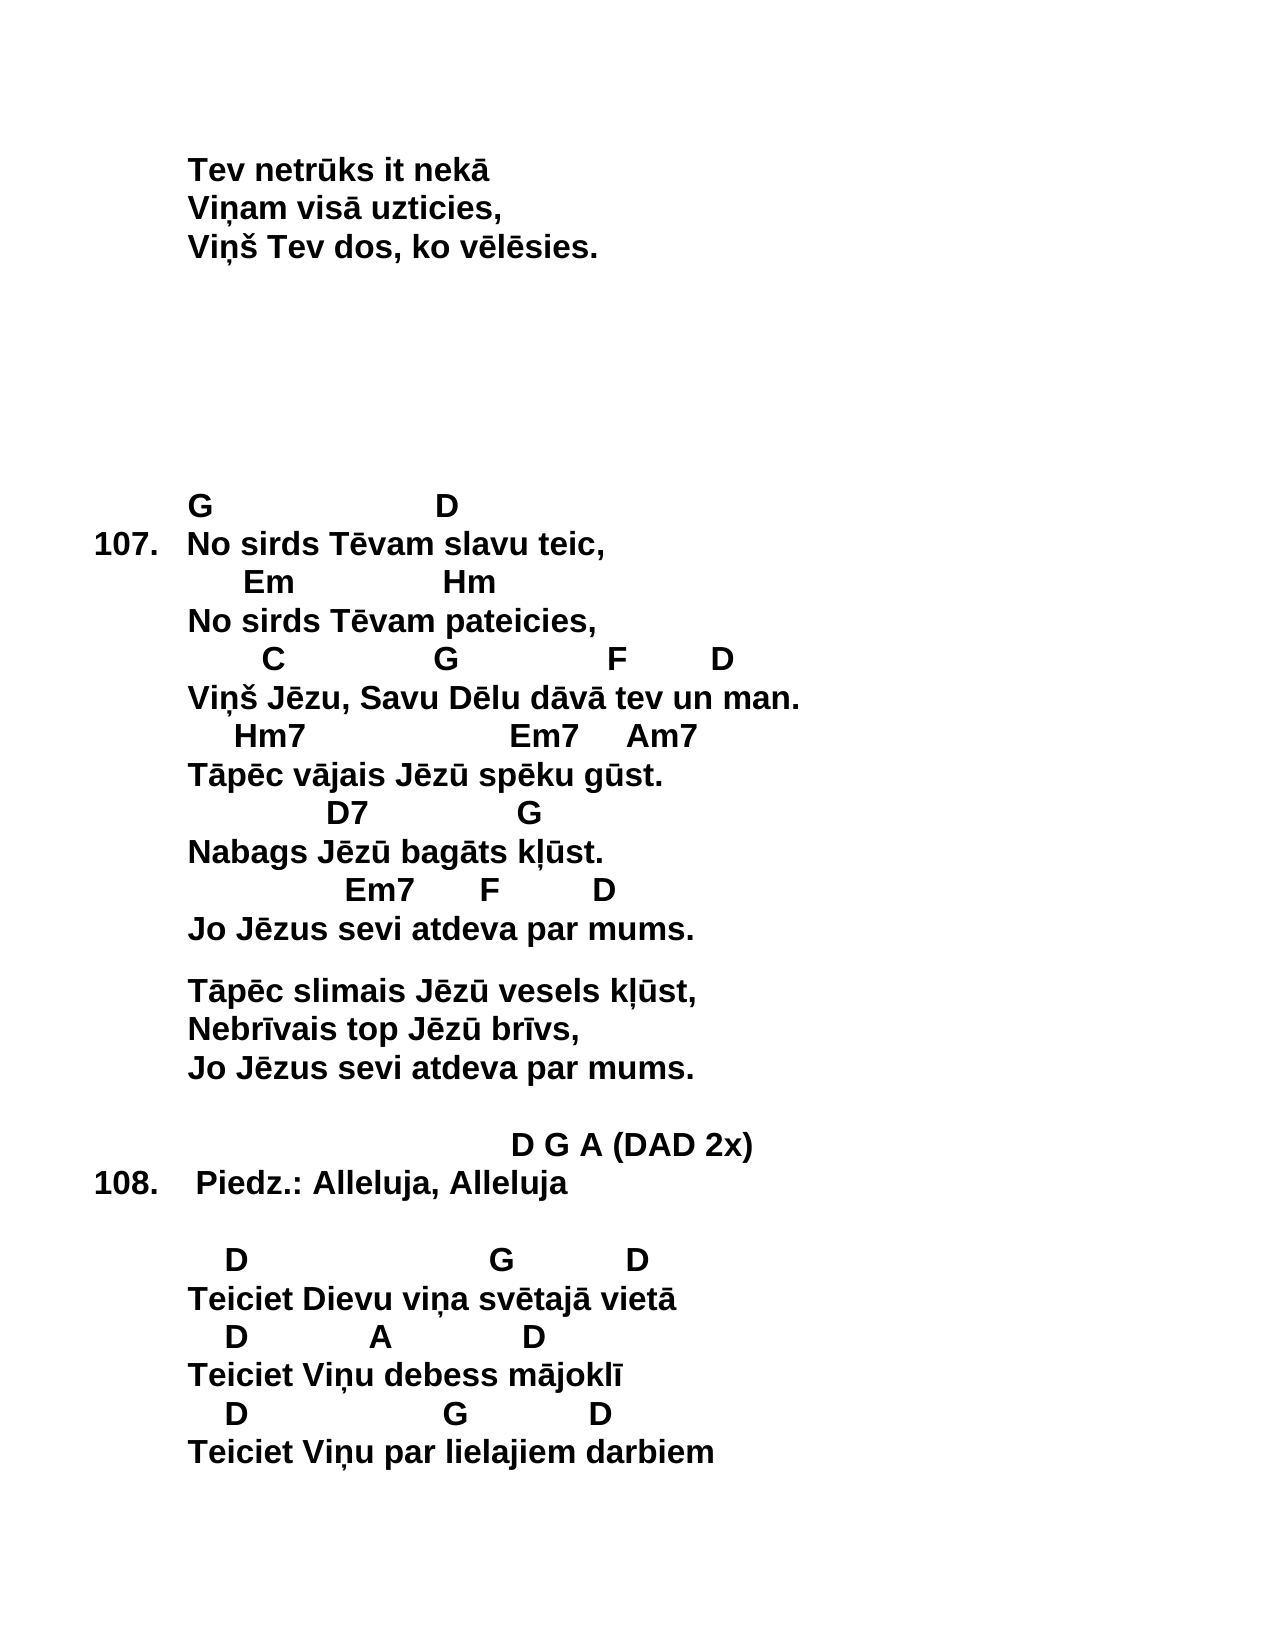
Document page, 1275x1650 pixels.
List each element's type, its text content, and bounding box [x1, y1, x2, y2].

text D A D [187, 1317, 1087, 1355]
text Em Hm [187, 563, 1087, 601]
text D G D [187, 1240, 1087, 1278]
text Em7 F D [187, 870, 1087, 908]
text Tāpēc vājais Jēzū spēku gūst. [187, 755, 1087, 793]
text D G A (DAD 2x) [187, 1125, 1087, 1163]
text C G F D [187, 639, 1087, 678]
text D G D [187, 1394, 1087, 1432]
text D7 G [187, 793, 1087, 832]
text Jo Jēzus sevi atdeva par mums. [187, 1048, 1087, 1086]
text Nebrīvais top Jēzū brīvs, [187, 1009, 1087, 1048]
text Teiciet Viņu debess mājoklī [187, 1355, 1087, 1394]
text Viņš Tev dos, ko vēlēsies. [187, 227, 1087, 265]
text 107. No sirds Tēvam slavu teic, [94, 524, 1087, 563]
text Viņš Jēzu, Savu Dēlu dāvā tev un man. [187, 678, 1087, 716]
text Viņam visā uzticies, [187, 188, 1087, 227]
text Jo Jēzus sevi atdeva par mums. [187, 908, 1087, 947]
text Teiciet Dievu viņa svētajā vietā [187, 1278, 1087, 1317]
text Teiciet Viņu par lielajiem darbiem [187, 1432, 1087, 1471]
text 108. Piedz.: Alleluja, Alleluja [94, 1163, 1087, 1202]
text Tāpēc slimais Jēzū vesels kļūst, [187, 971, 1087, 1009]
text Hm7 Em7 Am7 [187, 716, 1087, 755]
text Tev netrūks it nekā [187, 150, 1087, 188]
text Nabags Jēzū bagāts kļūst. [187, 832, 1087, 870]
text No sirds Tēvam pateicies, [187, 601, 1087, 639]
text G D [187, 486, 1087, 524]
